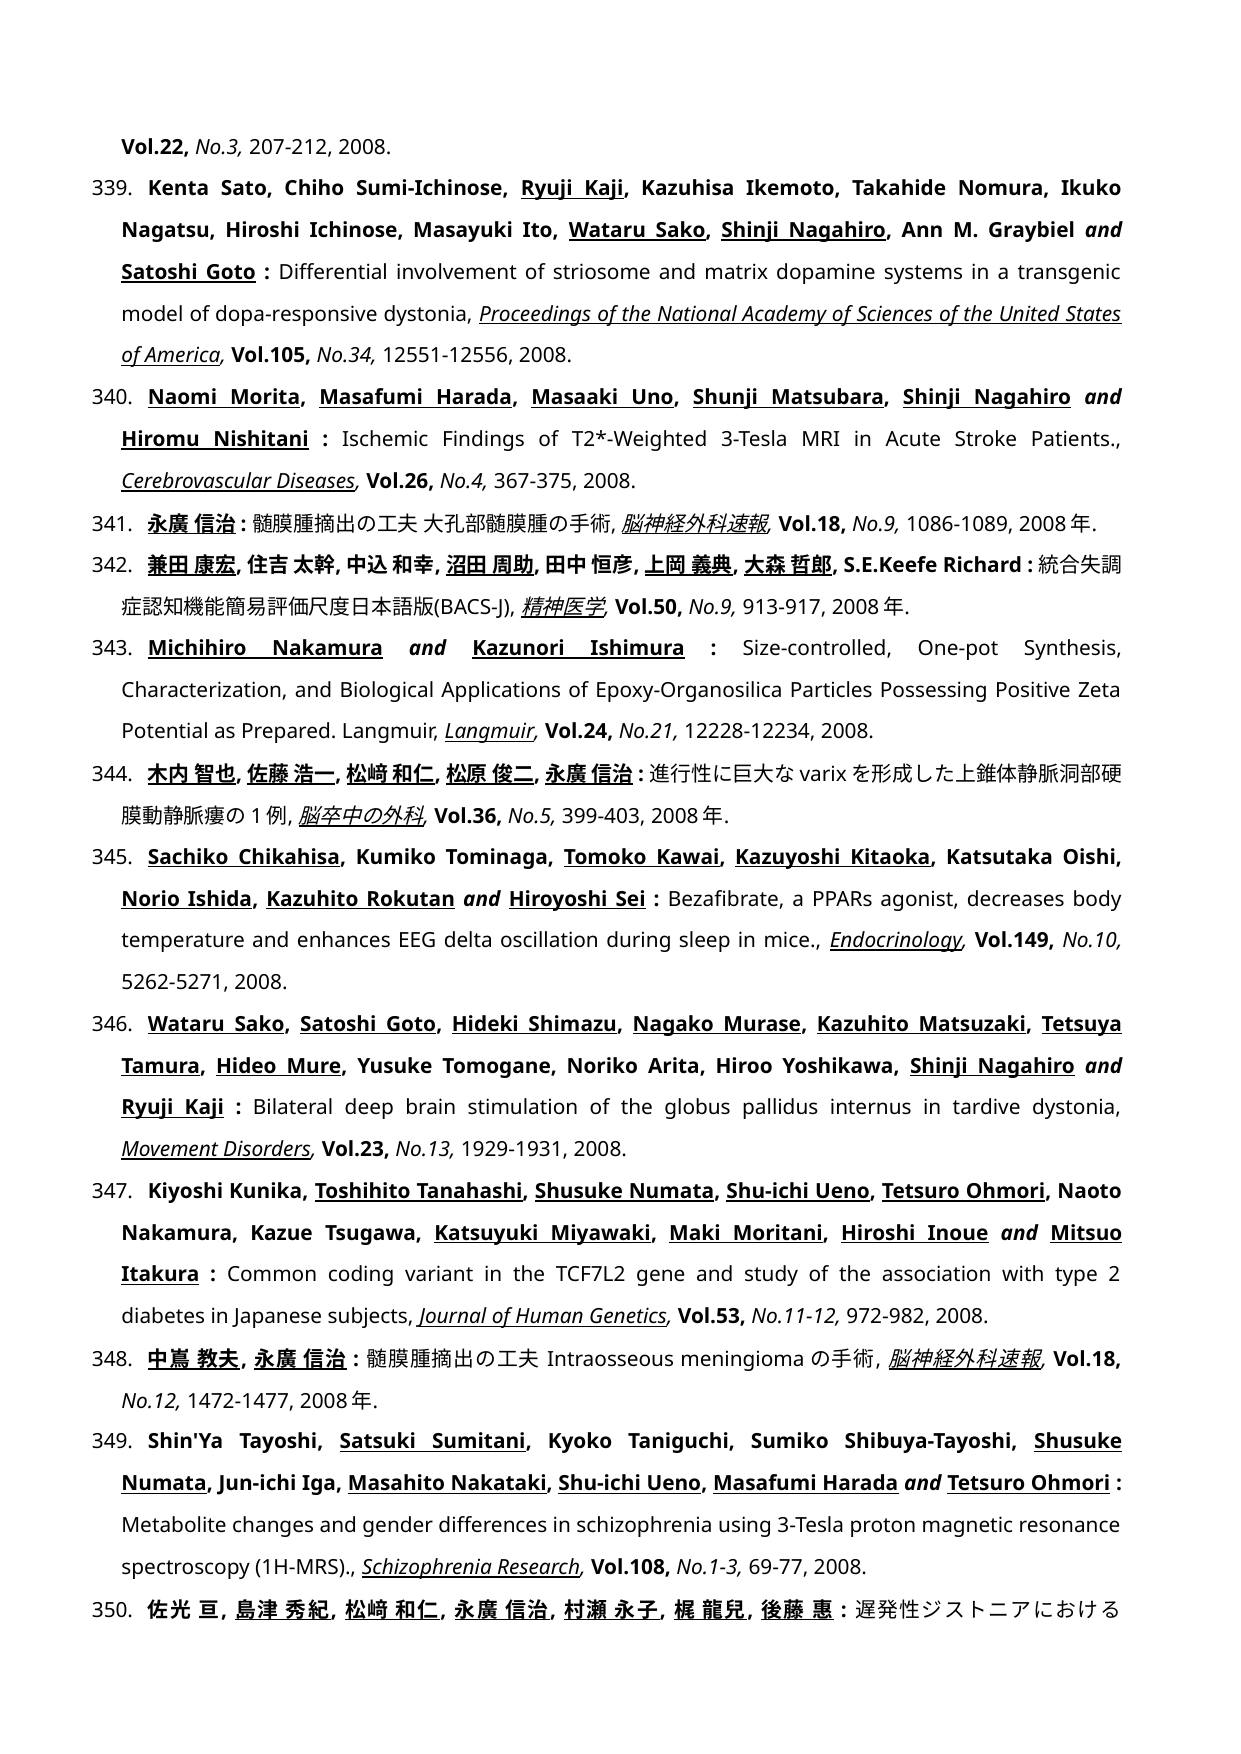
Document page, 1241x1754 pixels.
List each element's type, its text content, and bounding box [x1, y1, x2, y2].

list Wataru Sako, Satoshi Goto, Hideki Shimazu, Nagako Murase, Kazuhito Matsuzaki, Tetsuya Tamura, Hideo Mure, Yusuke Tomogane, Noriko Arita, Hiroo Yoshikawa, Shinji Nagahiro and Ryuji Kaji : Bilateral deep brain stimulation of the globus pallidus internus in tardive dystonia, Movement Disorders, Vol.23, No.13, 1929-1931, 2008. [92, 1002, 1122, 1169]
list 兼田 康宏, 住吉 太幹, 中込 和幸, 沼田 周助, 田中 恒彦, 上岡 義典, 大森 哲郎, S.E.Keefe Richard : 統合失調症認知機能簡易評価尺度日本語版(BACS-J), 精神医学, Vol.50, No.9, 913-917, 2008年. [92, 543, 1122, 626]
list 永廣 信治 : 髄膜腫摘出の工夫 大孔部髄膜腫の手術, 脳神経外科速報, Vol.18, No.9, 1086-1089, 2008年. [92, 501, 1122, 543]
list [92, 125, 1122, 167]
list 中嶌 教夫, 永廣 信治 : 髄膜腫摘出の工夫 Intraosseous meningiomaの手術, 脳神経外科速報, Vol.18, No.12, 1472-1477, 2008年. [92, 1336, 1122, 1420]
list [92, 1587, 1122, 1629]
list 木内 智也, 佐藤 浩一, 松﨑 和仁, 松原 俊二, 永廣 信治 : 進行性に巨大なvarixを形成した上錐体静脈洞部硬膜動静脈瘻の1例, 脳卒中の外科, Vol.36, No.5, 399-403, 2008年. [92, 752, 1122, 835]
list Kiyoshi Kunika, Toshihito Tanahashi, Shusuke Numata, Shu-ichi Ueno, Tetsuro Ohmori, Naoto Nakamura, Kazue Tsugawa, Katsuyuki Miyawaki, Maki Moritani, Hiroshi Inoue and Mitsuo Itakura : Common coding variant in the TCF7L2 gene and study of the association with type 2 diabetes in Japanese subjects, Journal of Human Genetics, Vol.53, No.11-12, 972-982, 2008. [92, 1169, 1122, 1336]
list Michihiro Nakamura and Kazunori Ishimura : Size-controlled, One-pot Synthesis, Characterization, and Biological Applications of Epoxy-Organosilica Particles Possessing Positive Zeta Potential as Prepared. Langmuir, Langmuir, Vol.24, No.21, 12228-12234, 2008. [92, 626, 1122, 752]
list Kenta Sato, Chiho Sumi-Ichinose, Ryuji Kaji, Kazuhisa Ikemoto, Takahide Nomura, Ikuko Nagatsu, Hiroshi Ichinose, Masayuki Ito, Wataru Sako, Shinji Nagahiro, Ann M. Graybiel and Satoshi Goto : Differential involvement of striosome and matrix dopamine systems in a transgenic model of dopa-responsive dystonia, Proceedings of the National Academy of Sciences of the United States of America, Vol.105, No.34, 12551-12556, 2008. [92, 167, 1122, 376]
list Sachiko Chikahisa, Kumiko Tominaga, Tomoko Kawai, Kazuyoshi Kitaoka, Katsutaka Oishi, Norio Ishida, Kazuhito Rokutan and Hiroyoshi Sei : Bezafibrate, a PPARs agonist, decreases body temperature and enhances EEG delta oscillation during sleep in mice., Endocrinology, Vol.149, No.10, 5262-5271, 2008. [92, 835, 1122, 1002]
list Naomi Morita, Masafumi Harada, Masaaki Uno, Shunji Matsubara, Shinji Nagahiro and Hiromu Nishitani : Ischemic Findings of T2*-Weighted 3-Tesla MRI in Acute Stroke Patients., Cerebrovascular Diseases, Vol.26, No.4, 367-375, 2008. [92, 376, 1122, 501]
list Shin'Ya Tayoshi, Satsuki Sumitani, Kyoko Taniguchi, Sumiko Shibuya-Tayoshi, Shusuke Numata, Jun-ichi Iga, Masahito Nakataki, Shu-ichi Ueno, Masafumi Harada and Tetsuro Ohmori : Metabolite changes and gender differences in schizophrenia using 3-Tesla proton magnetic resonance spectroscopy (1H-MRS)., Schizophrenia Research, Vol.108, No.1-3, 69-77, 2008. [92, 1420, 1122, 1587]
